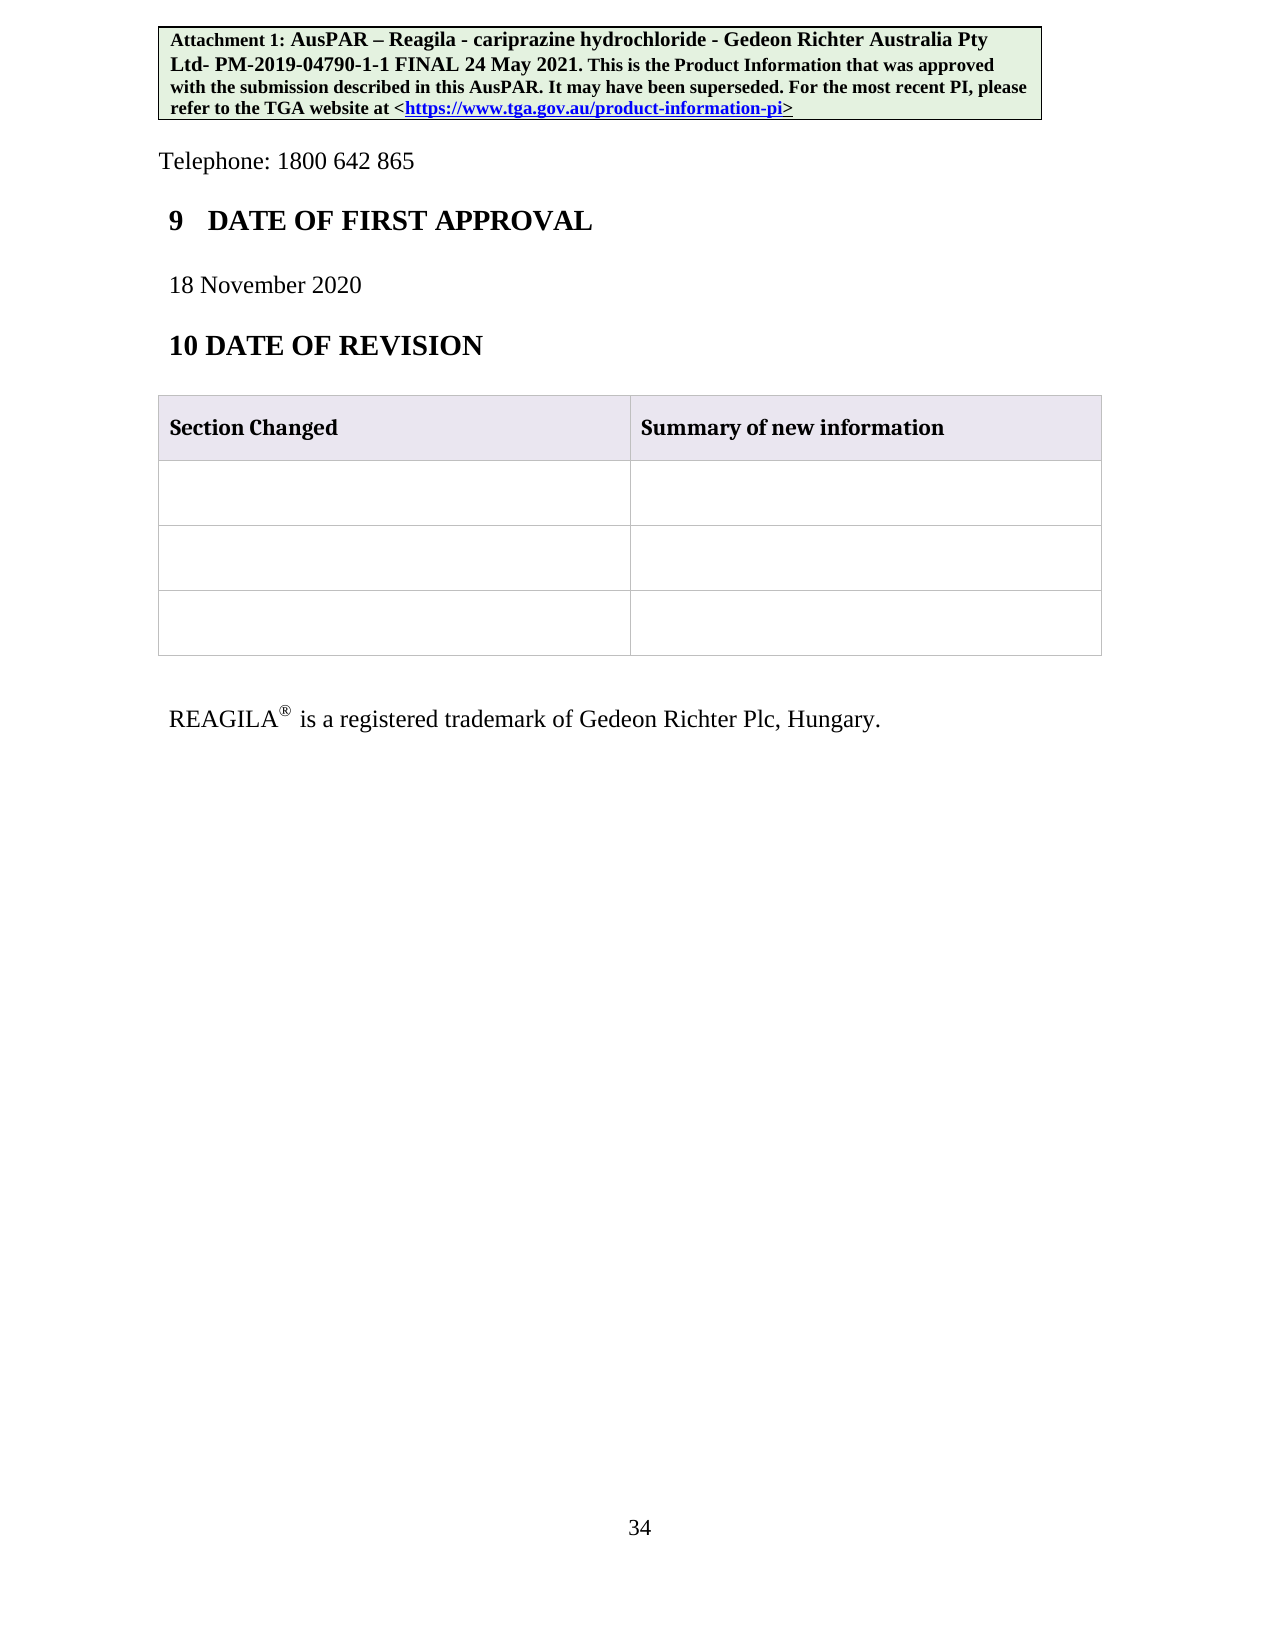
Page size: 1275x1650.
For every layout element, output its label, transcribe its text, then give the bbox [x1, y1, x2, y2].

table_cell [159, 526, 630, 590]
table_cell [159, 461, 630, 525]
subtitle 18 November 2020 [169, 271, 624, 299]
subtitle 9 DATE OF FIRST APPROVAL [169, 203, 624, 237]
text REAGILA® is a registered trademark of Gedeon Richter Plc, Hungary. [169, 701, 1121, 733]
table_cell [631, 591, 1101, 655]
table_cell [631, 526, 1101, 590]
subtitle 10 DATE OF REVISION [169, 328, 624, 362]
table_header Section Changed [159, 396, 630, 460]
text Telephone: 1800 642 865 [158, 146, 1121, 175]
table_cell [631, 461, 1101, 525]
table_header Summary of new information [631, 396, 1101, 460]
table_cell [159, 591, 630, 655]
